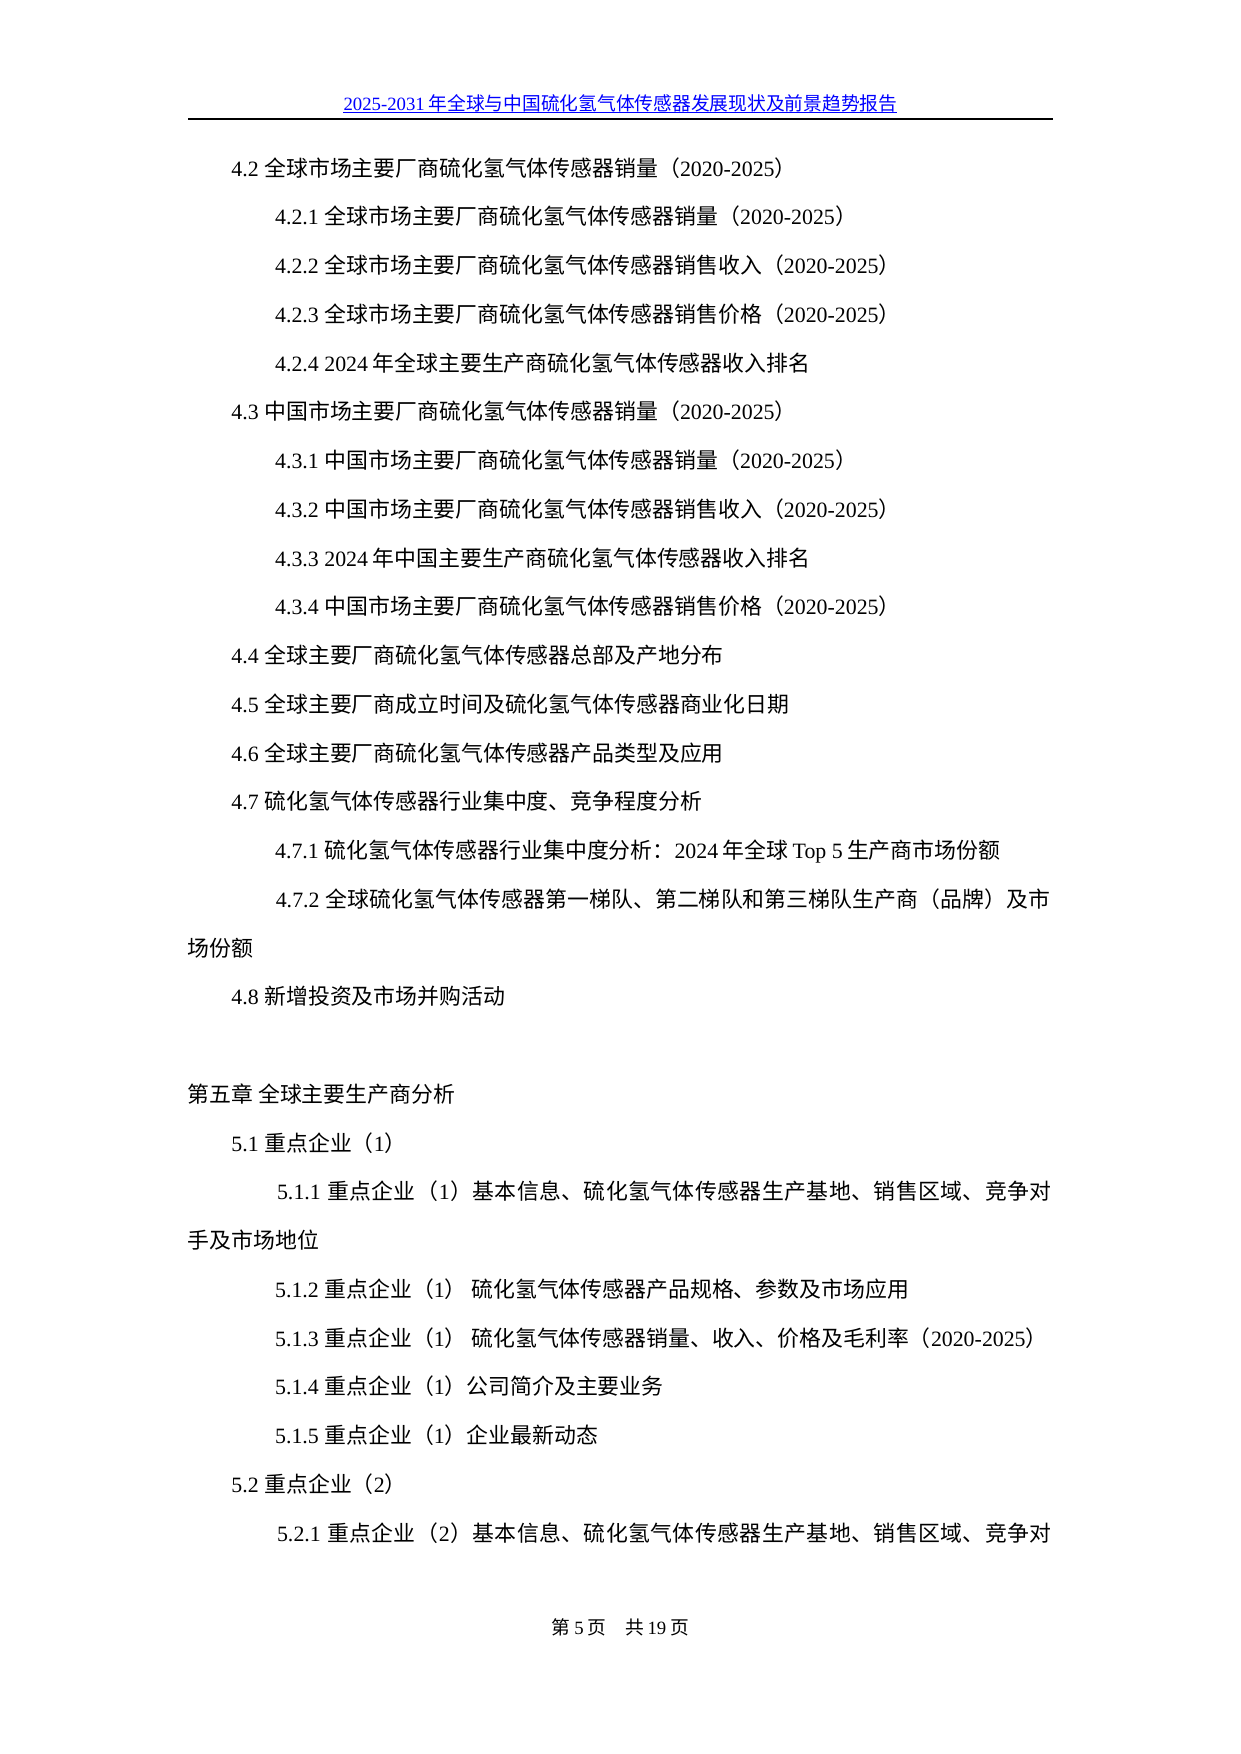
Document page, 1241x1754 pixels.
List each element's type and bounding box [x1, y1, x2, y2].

text [187, 150, 1053, 1548]
